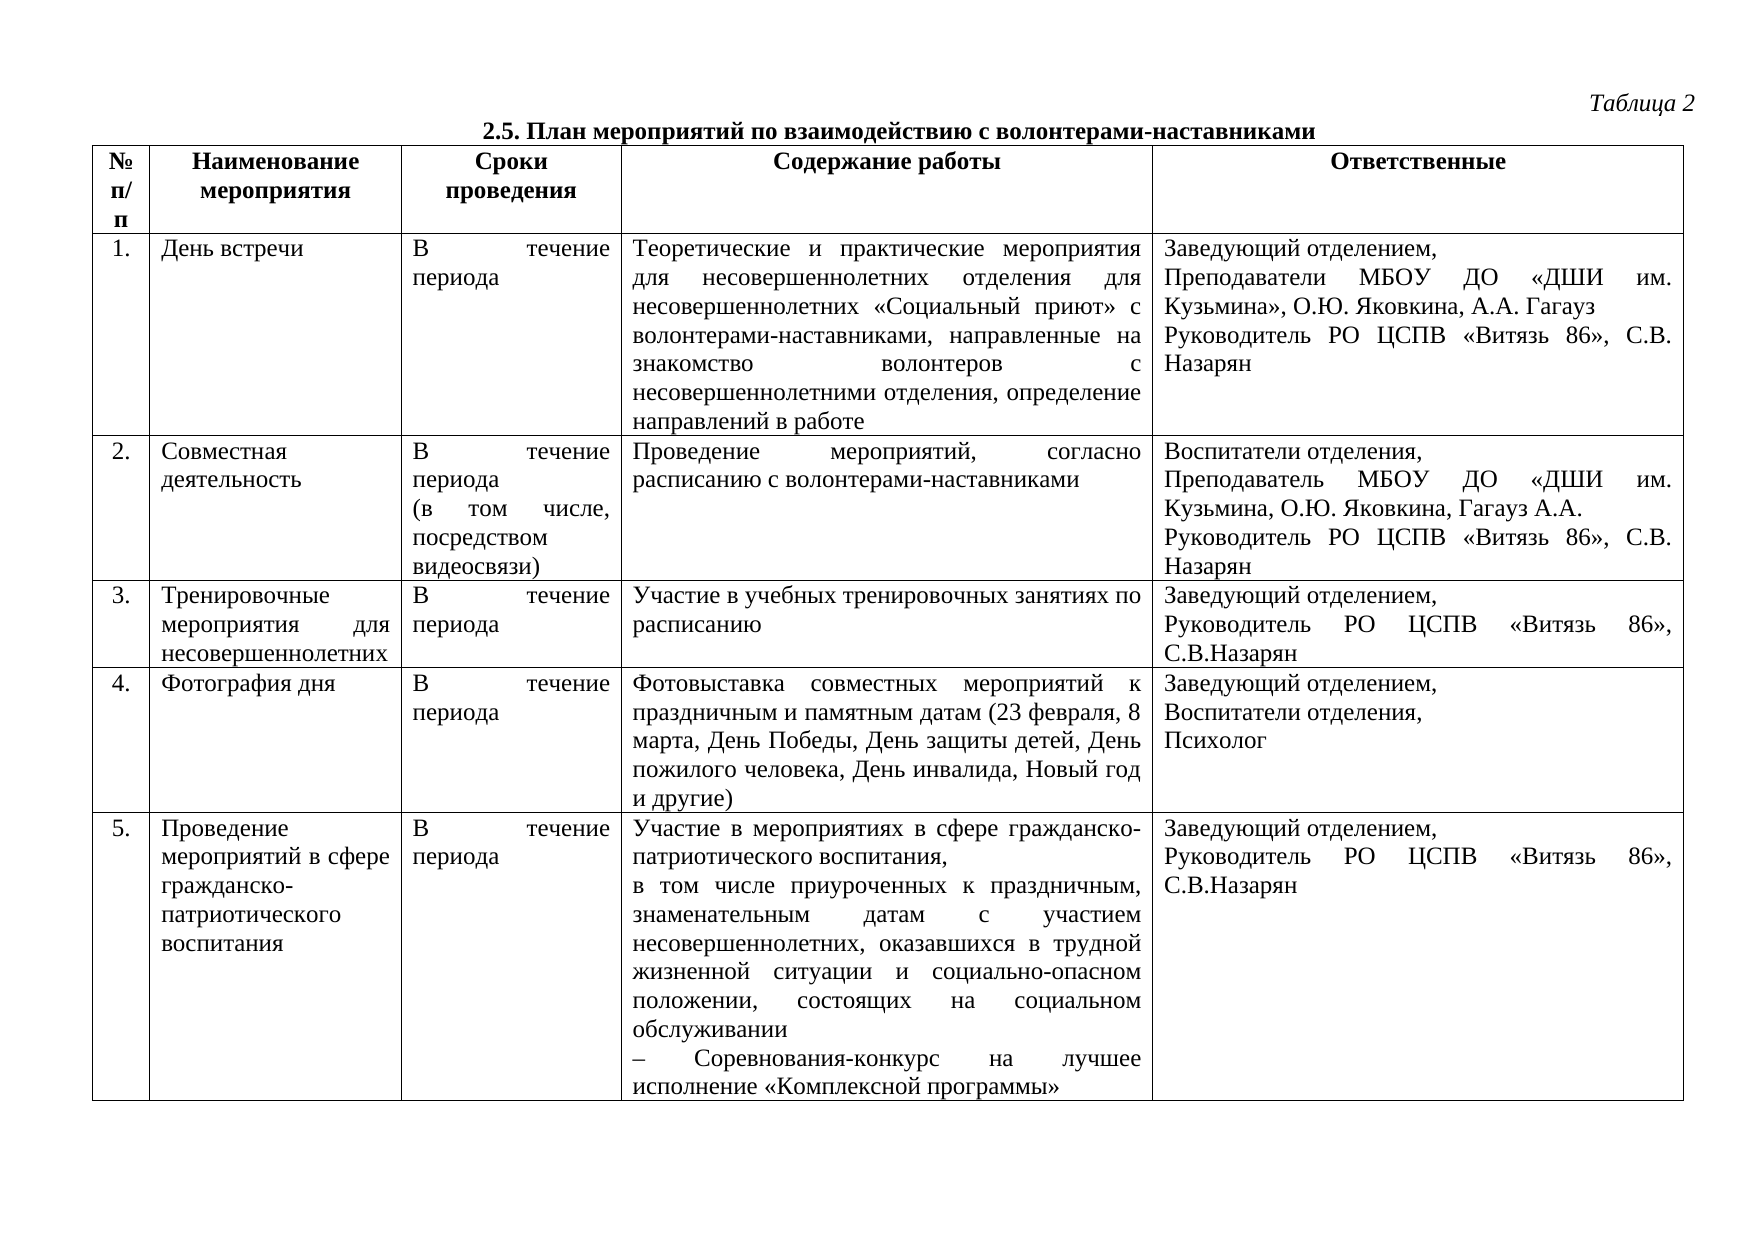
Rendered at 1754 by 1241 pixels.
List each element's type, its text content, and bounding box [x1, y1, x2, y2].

table_cell Заведующий отделением, Руководитель РО ЦСПВ «Витязь 86», С.В.Назарян [1153, 581, 1683, 667]
table_cell День встречи [150, 234, 401, 435]
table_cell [150, 813, 401, 1100]
table_cell Проведение мероприятий, согласно расписанию с волонтерами-наставниками [622, 436, 1152, 579]
table_cell 5. [93, 813, 149, 1100]
table_header Ответственные [1153, 146, 1683, 232]
table_cell Теоретические и практические мероприятия для несовершеннолетних отделения для несовершеннолетних «Социальный приют» с волонтерами-наставниками, направленные на знакомство волонтеров с несовершеннолетними отделения, определение направлений в работе [622, 234, 1152, 435]
table_cell Фотография дня [150, 668, 401, 812]
table_cell 4. [93, 668, 149, 812]
table_cell В течение периода [402, 813, 621, 1100]
table_cell В течение периода [402, 581, 621, 667]
table_header Содержание работы [622, 146, 1152, 232]
table_cell Фотовыставка совместных мероприятий к праздничным и памятным датам (23 февраля, 8 марта, День Победы, День защиты детей, День пожилого человека, День инвалида, Новый год и другие) [622, 668, 1152, 812]
table_cell Заведующий отделением, Воспитатели отделения, Психолог [1153, 668, 1683, 812]
table_header № п/п [93, 146, 149, 232]
table_cell 3. [93, 581, 149, 667]
table_cell 2. [93, 436, 149, 579]
table_cell В течение периода [402, 668, 621, 812]
table_cell 1. [93, 234, 149, 435]
table_cell В течение периода (в том числе, посредством видеосвязи) [402, 436, 621, 579]
table_header Сроки проведения [402, 146, 621, 232]
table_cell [622, 813, 1152, 1100]
table_cell В течение периода [402, 234, 621, 435]
table_header Наименование мероприятия [150, 146, 401, 232]
table_cell Заведующий отделением, Преподаватели МБОУ ДО «ДШИ им. Кузьмина», О.Ю. Яковкина, А.А. Гагауз Руководитель РО ЦСПВ «Витязь 86», С.В. Назарян [1153, 234, 1683, 435]
text 2.5. План мероприятий по взаимодействию с волонтерами-наставниками [103, 116, 1695, 145]
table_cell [1153, 813, 1683, 1100]
table_cell Участие в учебных тренировочных занятиях по расписанию [622, 581, 1152, 667]
table_cell Совместная деятельность [150, 436, 401, 579]
table_cell Тренировочные мероприятия для несовершеннолетних [150, 581, 401, 667]
text Таблица 2 [189, 88, 1695, 116]
table_cell Воспитатели отделения, Преподаватель МБОУ ДО «ДШИ им. Кузьмина, О.Ю. Яковкина, Гагауз А.А. Руководитель РО ЦСПВ «Витязь 86», С.В. Назарян [1153, 436, 1683, 579]
